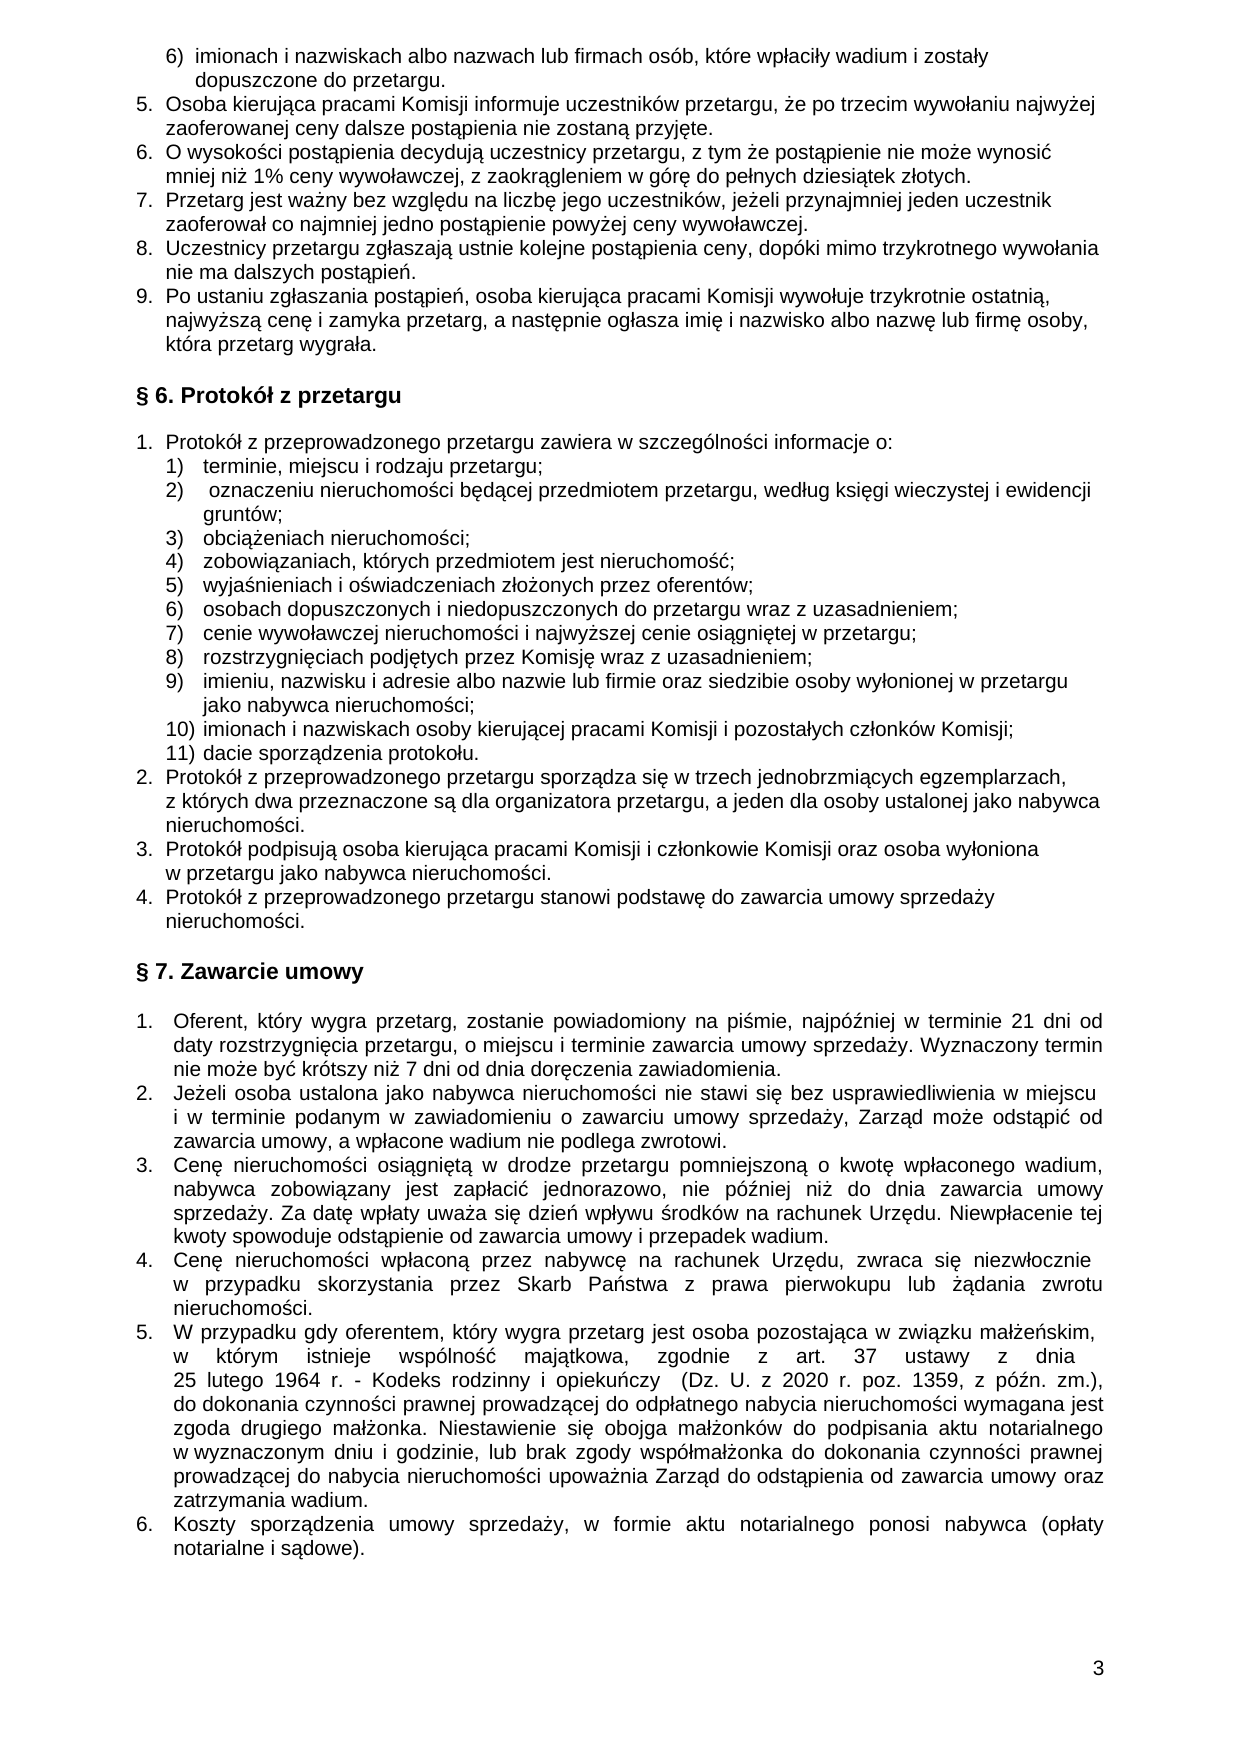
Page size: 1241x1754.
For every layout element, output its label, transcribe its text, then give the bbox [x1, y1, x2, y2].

list imionach i nazwiskach osoby kierującej pracami Komisji i pozostałych członków Komisji; [165, 717, 1104, 741]
list Koszty sporządzenia umowy sprzedaży, w formie aktu notarialnego ponosi nabywca (opłaty notarialne i sądowe). [136, 1512, 1104, 1560]
list osobach dopuszczonych i niedopuszczonych do przetargu wraz z uzasadnieniem; [165, 597, 1104, 621]
subtitle § 7. Zawarcie umowy [136, 958, 1104, 985]
list terminie, miejscu i rodzaju przetargu; [165, 453, 1104, 477]
list Osoba kierująca pracami Komisji informuje uczestników przetargu, że po trzecim wywołaniu najwyżej zaoferowanej ceny dalsze postąpienia nie zostaną przyjęte. [136, 92, 1104, 140]
list Protokół z przeprowadzonego przetargu sporządza się w trzech jednobrzmiących egzemplarzach, z których dwa przeznaczone są dla organizatora przetargu, a jeden dla osoby ustalonej jako nabywca nieruchomości. [136, 765, 1104, 837]
list rozstrzygnięciach podjętych przez Komisję wraz z uzasadnieniem; [165, 645, 1104, 669]
list zobowiązaniach, których przedmiotem jest nieruchomość; [165, 549, 1104, 573]
list Przetarg jest ważny bez względu na liczbę jego uczestników, jeżeli przynajmniej jeden uczestnik zaoferował co najmniej jedno postąpienie powyżej ceny wywoławczej. [136, 188, 1104, 236]
list Cenę nieruchomości osiągniętą w drodze przetargu pomniejszoną o kwotę wpłaconego wadium, nabywca zobowiązany jest zapłacić jednorazowo, nie później niż do dnia zawarcia umowy sprzedaży. Za datę wpłaty uważa się dzień wpływu środków na rachunek Urzędu. Niewpłacenie tej kwoty spowoduje odstąpienie od zawarcia umowy i przepadek wadium. [136, 1152, 1104, 1248]
subtitle § 6. Protokół z przetargu [136, 382, 1104, 408]
list cenie wywoławczej nieruchomości i najwyższej cenie osiągniętej w przetargu; [165, 621, 1104, 645]
list oznaczeniu nieruchomości będącej przedmiotem przetargu, według księgi wieczystej i ewidencji gruntów; [165, 477, 1104, 525]
list W przypadku gdy oferentem, który wygra przetarg jest osoba pozostająca w związku małżeńskim, w którym istnieje wspólność majątkowa, zgodnie z art. 37 ustawy z dnia 25 lutego 1964 r. - Kodeks rodzinny i opiekuńczy (Dz. U. z 2020 r. poz. 1359, z późn. zm.), do dokonania czynności prawnej prowadzącej do odpłatnego nabycia nieruchomości wymagana jest zgoda drugiego małżonka. Niestawienie się obojga małżonków do podpisania aktu notarialnego w wyznaczonym dniu i godzinie, lub brak zgody współmałżonka do dokonania czynności prawnej prowadzącej do nabycia nieruchomości upoważnia Zarząd do odstąpienia od zawarcia umowy oraz zatrzymania wadium. [136, 1320, 1104, 1512]
list imionach i nazwiskach albo nazwach lub firmach osób, które wpłaciły wadium i zostały dopuszczone do przetargu. [165, 44, 1104, 92]
list obciążeniach nieruchomości; [165, 525, 1104, 549]
list imieniu, nazwisku i adresie albo nazwie lub firmie oraz siedzibie osoby wyłonionej w przetargu jako nabywca nieruchomości; [165, 669, 1104, 717]
list Uczestnicy przetargu zgłaszają ustnie kolejne postąpienia ceny, dopóki mimo trzykrotnego wywołania nie ma dalszych postąpień. [136, 236, 1104, 284]
list Oferent, który wygra przetarg, zostanie powiadomiony na piśmie, najpóźniej w terminie 21 dni od daty rozstrzygnięcia przetargu, o miejscu i terminie zawarcia umowy sprzedaży. Wyznaczony termin nie może być krótszy niż 7 dni od dnia doręczenia zawiadomienia. [136, 1009, 1104, 1081]
list Protokół podpisują osoba kierująca pracami Komisji i członkowie Komisji oraz osoba wyłoniona w przetargu jako nabywca nieruchomości. [136, 837, 1104, 885]
list Po ustaniu zgłaszania postąpień, osoba kierująca pracami Komisji wywołuje trzykrotnie ostatnią, najwyższą cenę i zamyka przetarg, a następnie ogłasza imię i nazwisko albo nazwę lub firmę osoby, która przetarg wygrała. [136, 284, 1104, 356]
list Protokół z przeprowadzonego przetargu zawiera w szczególności informacje o: [136, 429, 1104, 453]
list O wysokości postąpienia decydują uczestnicy przetargu, z tym że postąpienie nie może wynosić mniej niż 1% ceny wywoławczej, z zaokrągleniem w górę do pełnych dziesiątek złotych. [136, 140, 1104, 188]
list wyjaśnieniach i oświadczeniach złożonych przez oferentów; [165, 573, 1104, 597]
list Jeżeli osoba ustalona jako nabywca nieruchomości nie stawi się bez usprawiedliwienia w miejscu i w terminie podanym w zawiadomieniu o zawarciu umowy sprzedaży, Zarząd może odstąpić od zawarcia umowy, a wpłacone wadium nie podlega zwrotowi. [136, 1081, 1104, 1152]
list dacie sporządzenia protokołu. [165, 741, 1104, 765]
list Protokół z przeprowadzonego przetargu stanowi podstawę do zawarcia umowy sprzedaży nieruchomości. [136, 885, 1104, 933]
list Cenę nieruchomości wpłaconą przez nabywcę na rachunek Urzędu, zwraca się niezwłocznie w przypadku skorzystania przez Skarb Państwa z prawa pierwokupu lub żądania zwrotu nieruchomości. [136, 1248, 1104, 1320]
